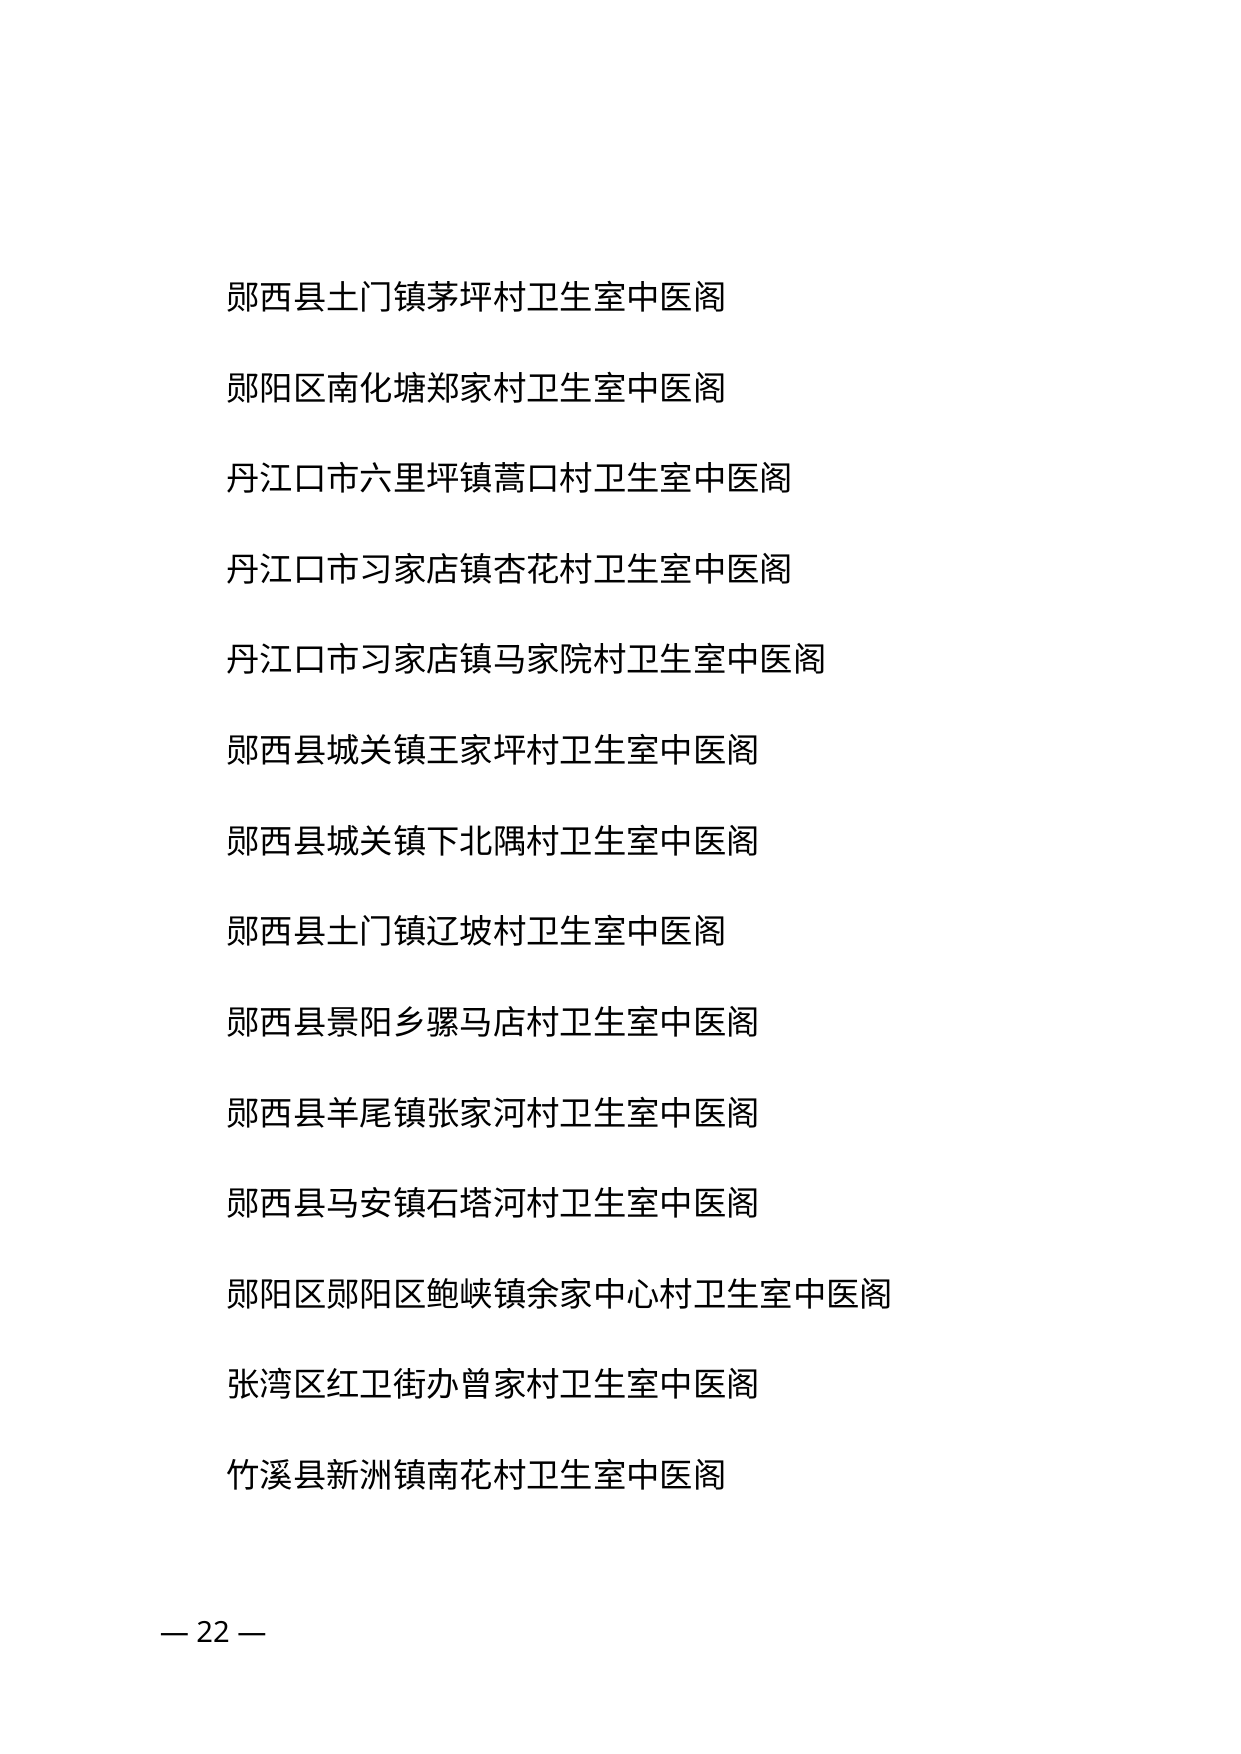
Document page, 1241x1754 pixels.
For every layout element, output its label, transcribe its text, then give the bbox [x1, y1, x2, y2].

text 竹溪县新洲镇南花村卫生室中医阁 [159, 1428, 1081, 1518]
text 丹江口市习家店镇杏花村卫生室中医阁 [159, 521, 1081, 612]
text 郧西县羊尾镇张家河村卫生室中医阁 [159, 1065, 1081, 1156]
text 郧阳区南化塘郑家村卫生室中医阁 [159, 340, 1081, 431]
text 张湾区红卫街办曾家村卫生室中医阁 [159, 1337, 1081, 1428]
text 郧西县土门镇辽坡村卫生室中医阁 [159, 884, 1081, 974]
text 丹江口市六里坪镇蒿口村卫生室中医阁 [159, 431, 1081, 521]
text 郧阳区郧阳区鲍峡镇余家中心村卫生室中医阁 [159, 1246, 1081, 1337]
text 郧西县马安镇石塔河村卫生室中医阁 [159, 1156, 1081, 1246]
text 郧西县城关镇下北隅村卫生室中医阁 [159, 793, 1081, 884]
text 丹江口市习家店镇马家院村卫生室中医阁 [159, 612, 1081, 703]
text 郧西县景阳乡骡马店村卫生室中医阁 [159, 974, 1081, 1065]
text 郧西县土门镇茅坪村卫生室中医阁 [159, 249, 1081, 340]
text 郧西县城关镇王家坪村卫生室中医阁 [159, 703, 1081, 793]
